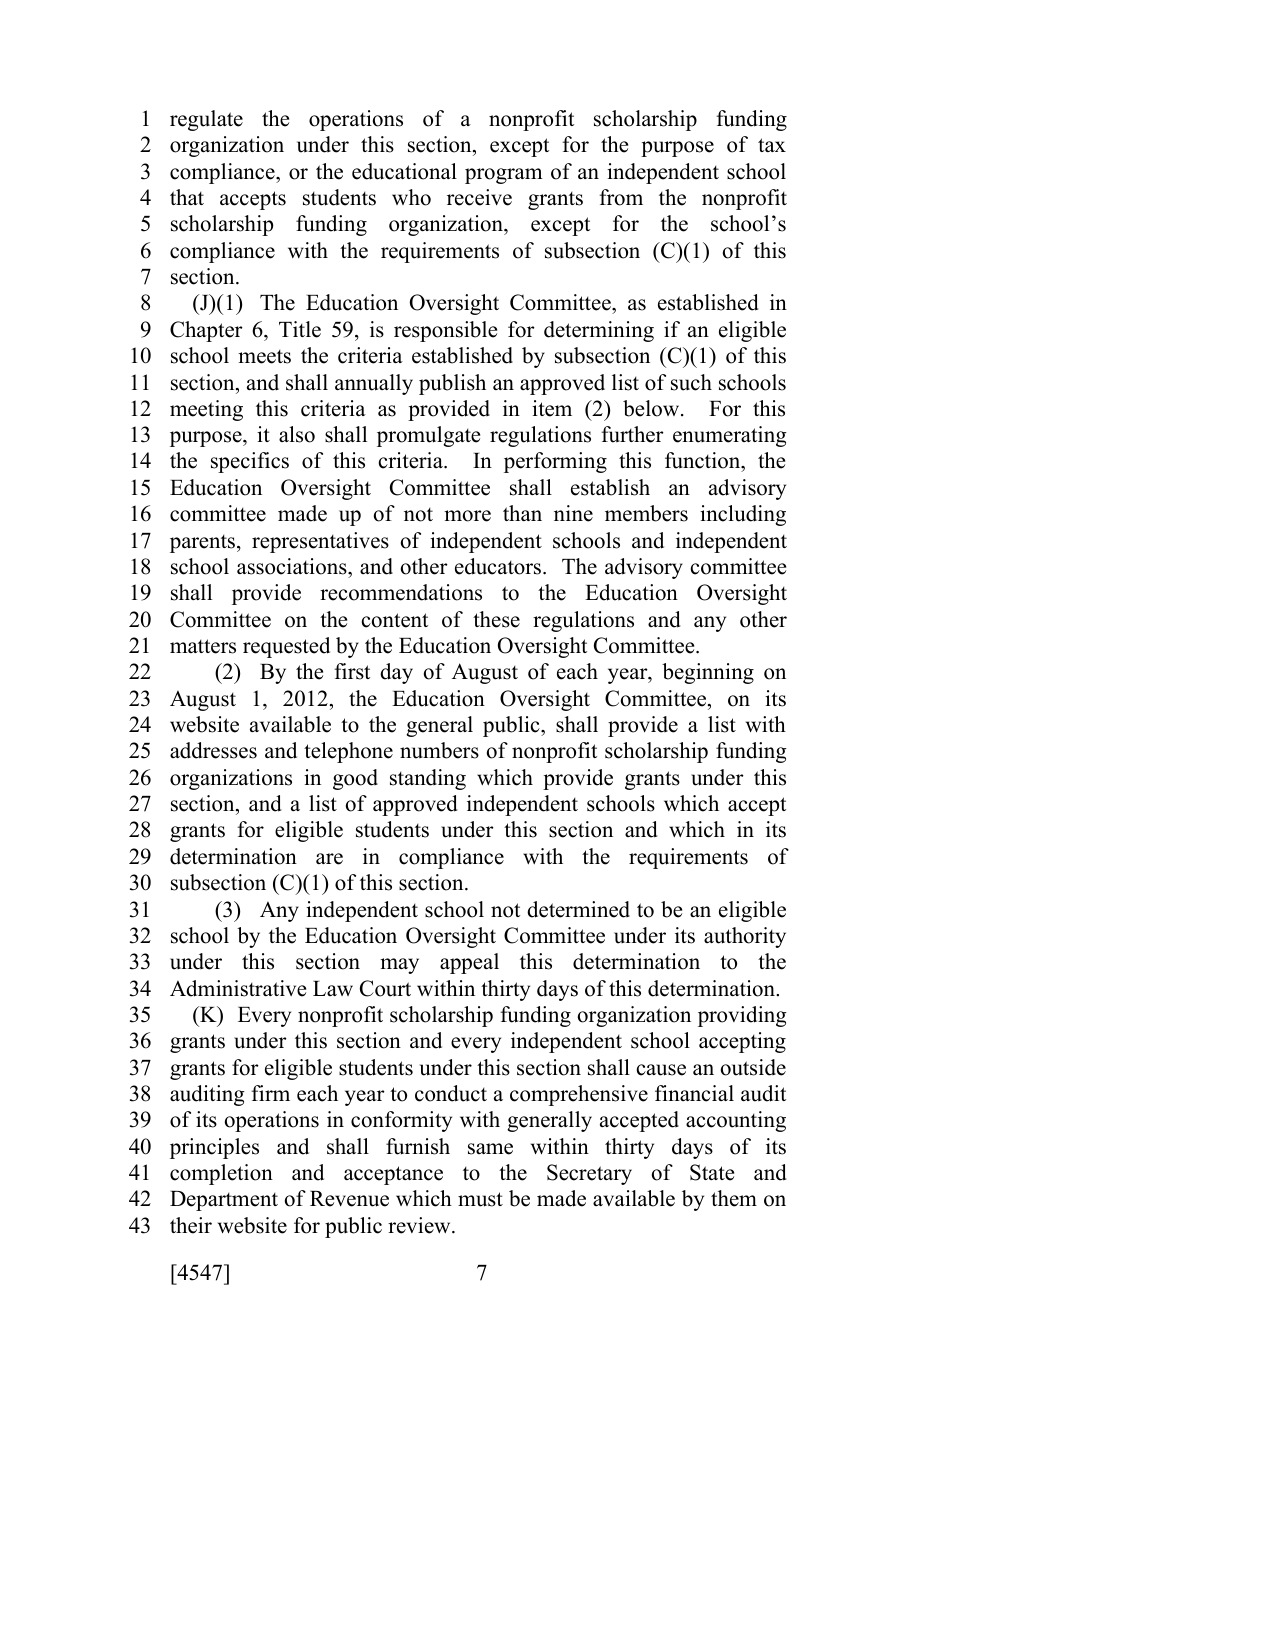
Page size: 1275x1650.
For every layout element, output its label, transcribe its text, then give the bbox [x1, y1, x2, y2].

text (3) Any independent school not determined to be an eligible school by the Education Oversight Committee under its authority under this section may appeal this determination to the Administrative Law Court within thirty days of this determination. [169, 896, 787, 1001]
text (2) By the first day of August of each year, beginning on August 1, 2012, the Education Oversight Committee, on its website available to the general public, shall provide a list with addresses and telephone numbers of nonprofit scholarship funding organizations in good standing which provide grants under this section, and a list of approved independent schools which accept grants for eligible students under this section and which in its determination are in compliance with the requirements of subsection (C)(1) of this section. [169, 658, 787, 896]
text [169, 105, 787, 289]
text (J)(1) The Education Oversight Committee, as established in Chapter 6, Title 59, is responsible for determining if an eligible school meets the criteria established by subsection (C)(1) of this section, and shall annually publish an approved list of such schools meeting this criteria as provided in item (2) below. For this purpose, it also shall promulgate regulations further enumerating the specifics of this criteria. In performing this function, the Education Oversight Committee shall establish an advisory committee made up of not more than nine members including parents, representatives of independent schools and independent school associations, and other educators. The advisory committee shall provide recommendations to the Education Oversight Committee on the content of these regulations and any other matters requested by the Education Oversight Committee. [169, 289, 787, 658]
text (K) Every nonprofit scholarship funding organization providing grants under this section and every independent school accepting grants for eligible students under this section shall cause an outside auditing firm each year to conduct a comprehensive financial audit of its operations in conformity with generally accepted accounting principles and shall furnish same within thirty days of its completion and acceptance to the Secretary of State and Department of Revenue which must be made available by them on their website for public review. [169, 1001, 787, 1238]
